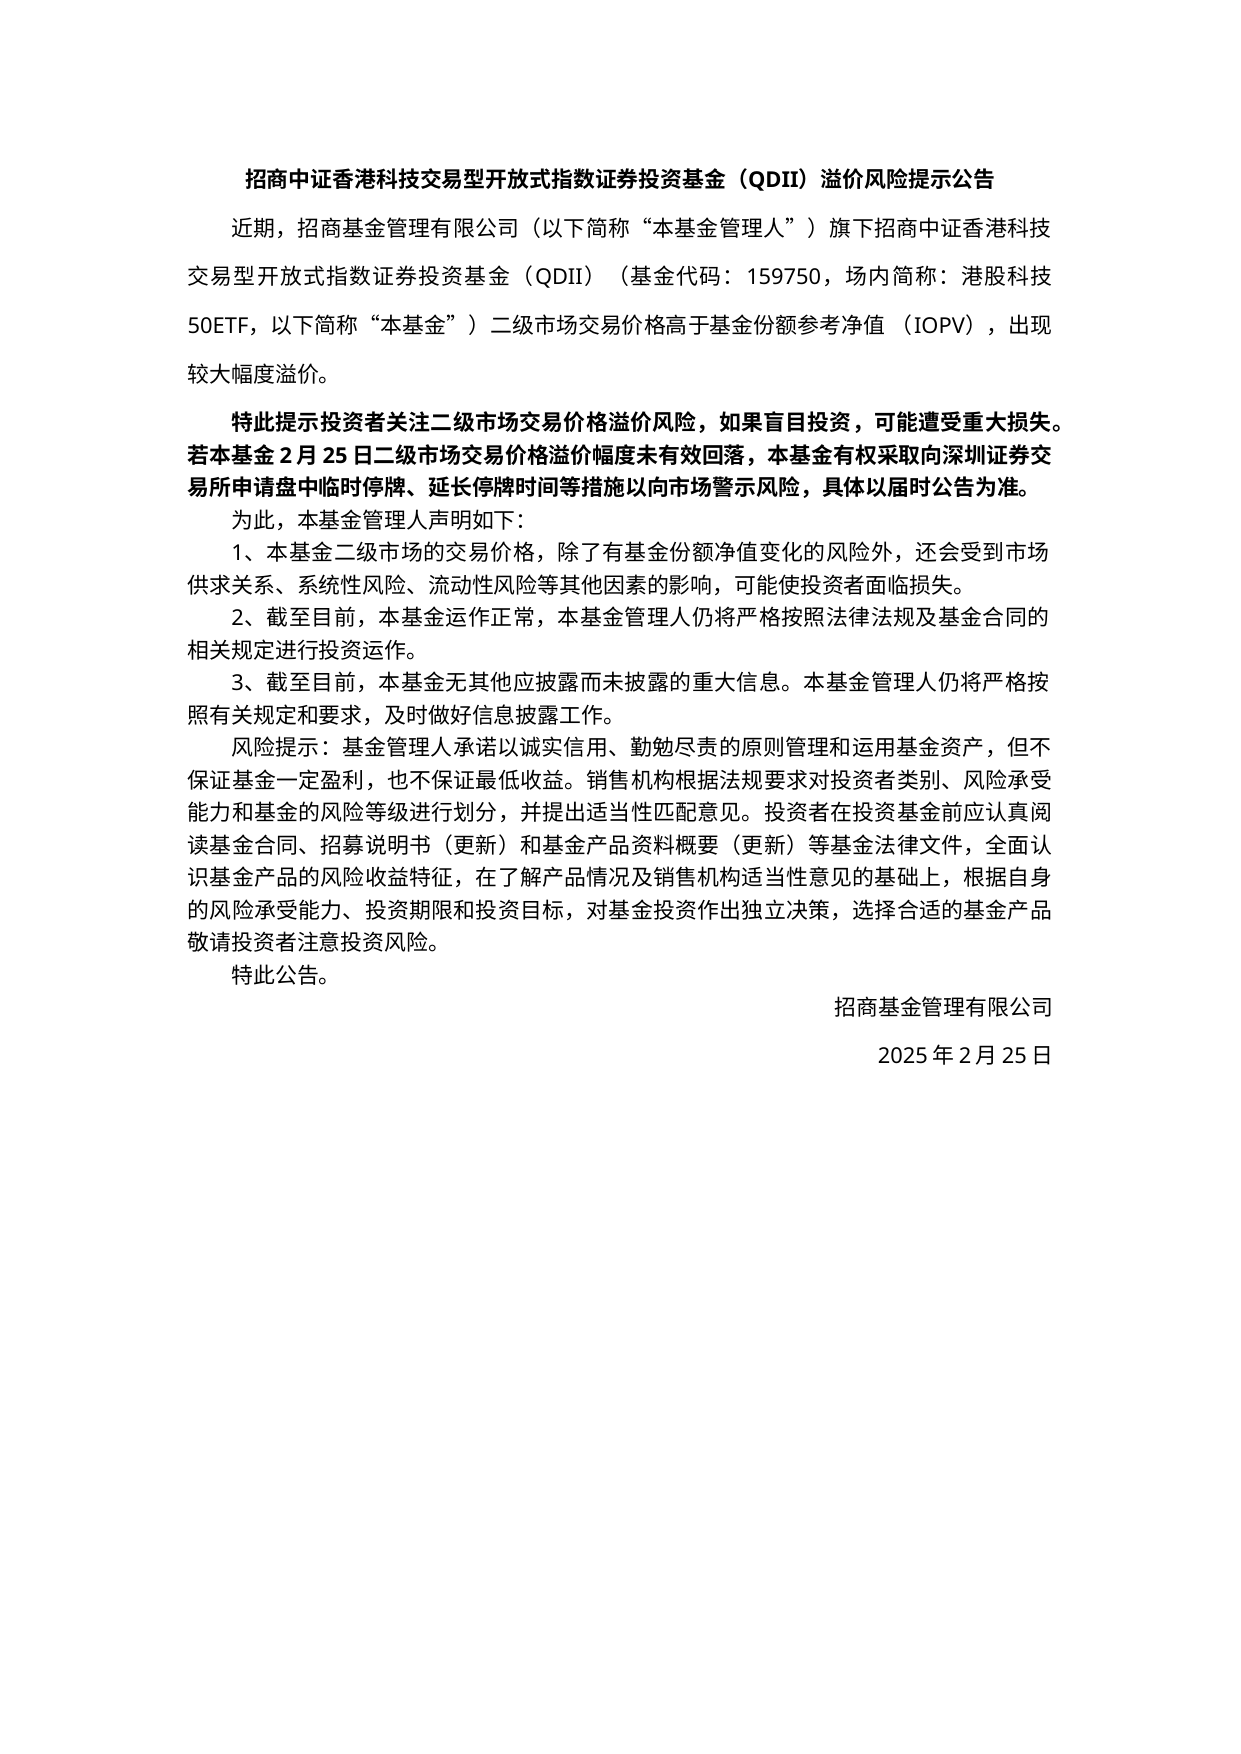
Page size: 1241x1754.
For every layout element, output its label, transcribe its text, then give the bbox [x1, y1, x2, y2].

text 风险提示：基金管理人承诺以诚实信用、勤勉尽责的原则管理和运用基金资产，但不保证基金一定盈利，也不保证最低收益。销售机构根据法规要求对投资者类别、风险承受能力和基金的风险等级进行划分，并提出适当性匹配意见。投资者在投资基金前应认真阅读基金合同、招募说明书（更新）和基金产品资料概要（更新）等基金法律文件，全面认识基金产品的风险收益特征，在了解产品情况及销售机构适当性意见的基础上，根据自身的风险承受能力、投资期限和投资目标，对基金投资作出独立决策，选择合适的基金产品。敬请投资者注意投资风险。 [187, 730, 1053, 957]
text 招商基金管理有限公司 [187, 990, 1053, 1022]
text 1、本基金二级市场的交易价格，除了有基金份额净值变化的风险外，还会受到市场供求关系、系统性风险、流动性风险等其他因素的影响，可能使投资者面临损失。 [187, 535, 1053, 600]
text 2025年2月25日 [187, 1038, 1053, 1071]
text 2、截至目前，本基金运作正常，本基金管理人仍将严格按照法律法规及基金合同的相关规定进行投资运作。 [187, 600, 1053, 665]
text 3、截至目前，本基金无其他应披露而未披露的重大信息。本基金管理人仍将严格按照有关规定和要求，及时做好信息披露工作。 [187, 665, 1053, 730]
text 近期，招商基金管理有限公司（以下简称“本基金管理人”）旗下招商中证香港科技交易型开放式指数证券投资基金（QDII）（基金代码：159750，场内简称：港股科技50ETF，以下简称“本基金”）二级市场交易价格高于基金份额参考净值 （IOPV），出现较大幅度溢价。 [187, 210, 1053, 389]
text 为此，本基金管理人声明如下： [187, 502, 1053, 535]
text 招商中证香港科技交易型开放式指数证券投资基金（QDII）溢价风险提示公告 [187, 162, 1053, 194]
text 特此提示投资者关注二级市场交易价格溢价风险，如果盲目投资，可能遭受重大损失。若本基金2月25日二级市场交易价格溢价幅度未有效回落，本基金有权采取向深圳证券交易所申请盘中临时停牌、延长停牌时间等措施以向市场警示风险，具体以届时公告为准。 [187, 405, 1053, 502]
text 特此公告。 [187, 957, 1053, 990]
